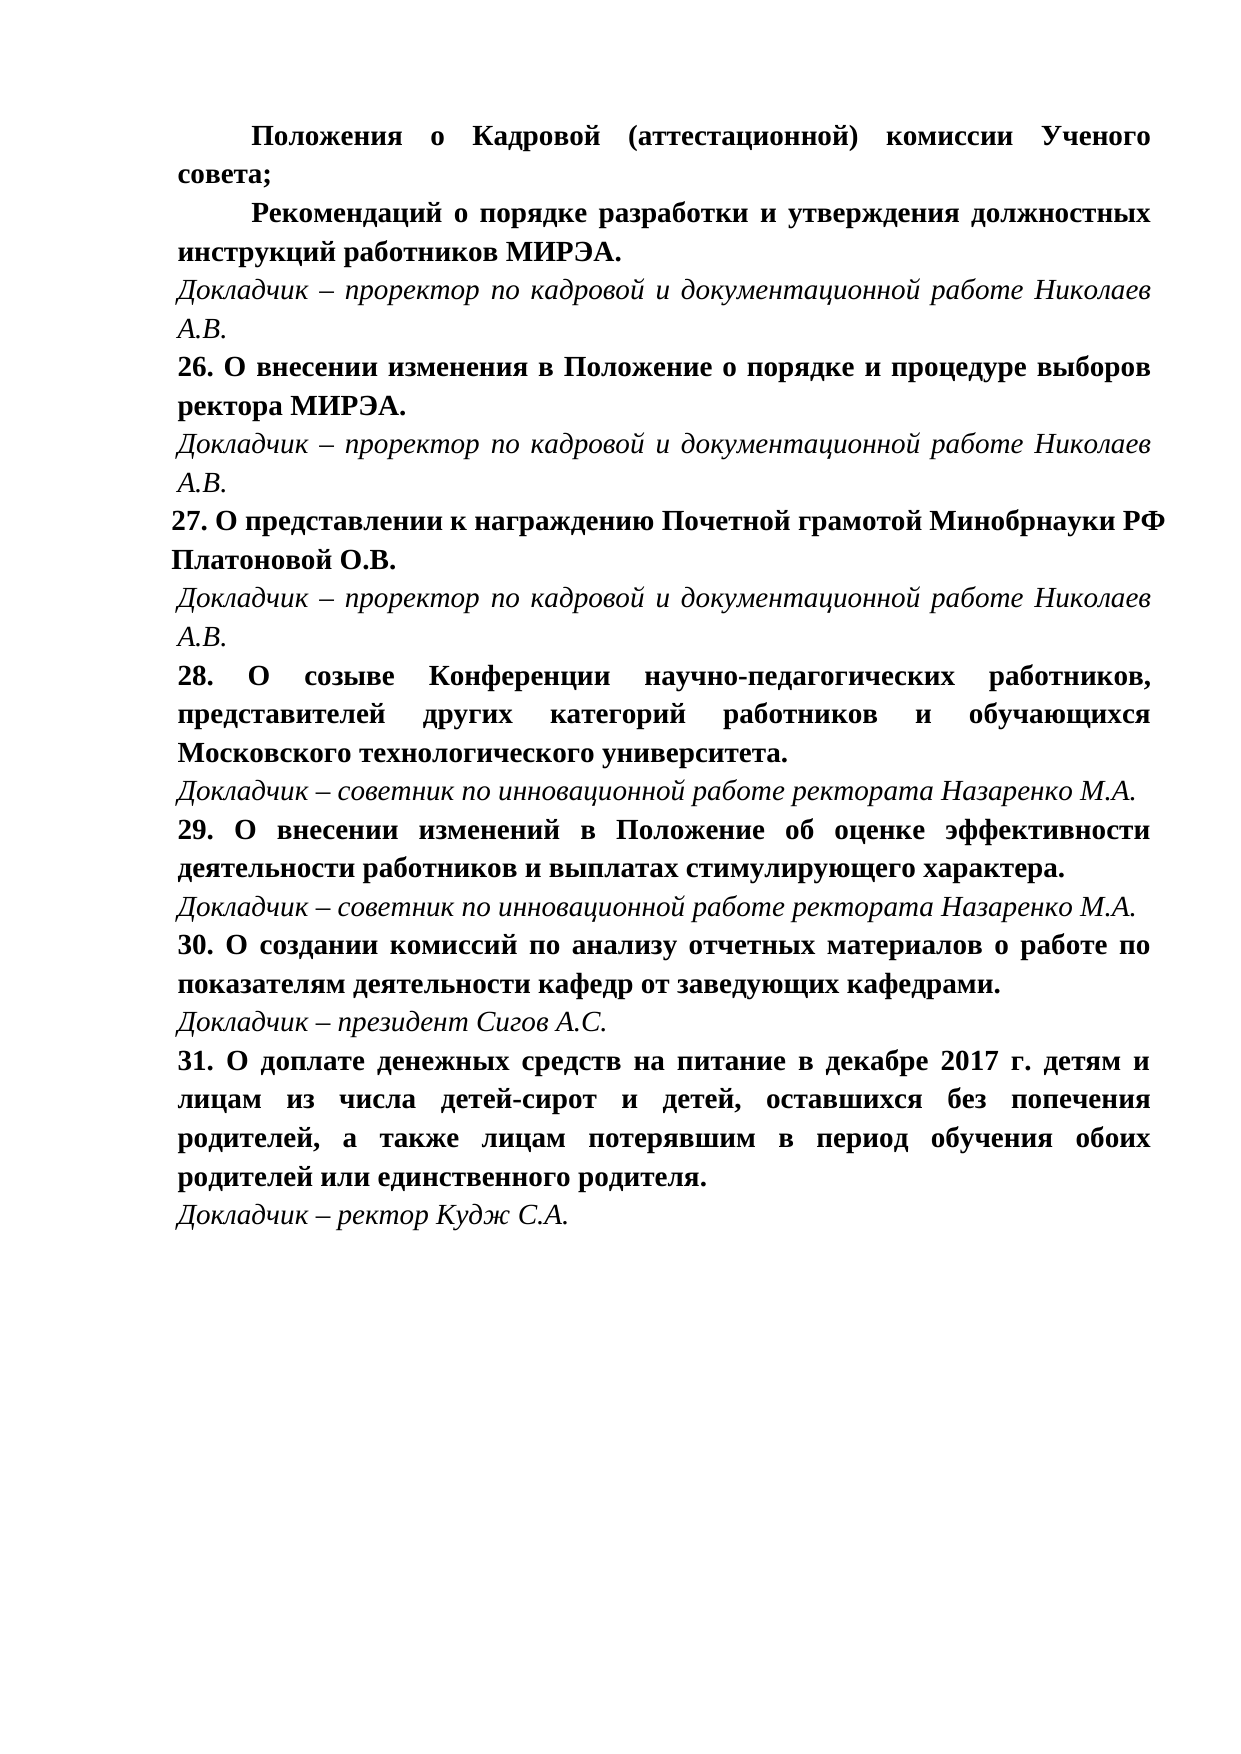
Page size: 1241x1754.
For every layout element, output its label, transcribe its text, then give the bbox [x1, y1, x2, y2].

text 31. О доплате денежных средств на питание в декабре 2017 г. детям и лицам из числа детей-сирот и детей, оставшихся без попечения родителей, а также лицам потерявшим в период обучения обоих родителей или единственного родителя. [177, 1043, 1152, 1192]
text 27. О представлении к награждению Почетной грамотой Минобрнауки РФ [171, 503, 1175, 537]
text 26. О внесении изменения в Положение о порядке и процедуре выборов ректора МИРЭА. [177, 349, 1152, 421]
text Рекомендаций о порядке разработки и утверждения должностных инструкций работников МИРЭА. [177, 195, 1152, 267]
text 29. О внесении изменений в Положение об оценке эффективности деятельности работников и выплатах стимулирующего характера. [177, 812, 1152, 884]
text Докладчик – проректор по кадровой и документационной работе Николаев А.В. [177, 581, 1152, 653]
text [177, 272, 1152, 344]
text 30. О создании комиссий по анализу отчетных материалов о работе по показателям деятельности кафедр от заведующих кафедрами. [177, 927, 1152, 999]
text Докладчик – ректор Кудж С.А. [177, 1197, 1152, 1231]
text Докладчик – проректор по кадровой и документационной работе Николаев А.В. [177, 426, 1152, 498]
text Докладчик – советник по инновационной работе ректората Назаренко М.А. [177, 889, 1152, 922]
text Положения о Кадровой (аттестационной) комиссии Ученого совета; [177, 118, 1152, 190]
text Докладчик – президент Сигов А.С. [177, 1004, 1152, 1038]
text 28. О созыве Конференции научно-педагогических работников, представителей других категорий работников и обучающихся Московского технологического университета. [177, 658, 1152, 768]
text Платоновой О.В. [171, 542, 1175, 576]
text Докладчик – советник по инновационной работе ректората Назаренко М.А. [177, 773, 1152, 807]
